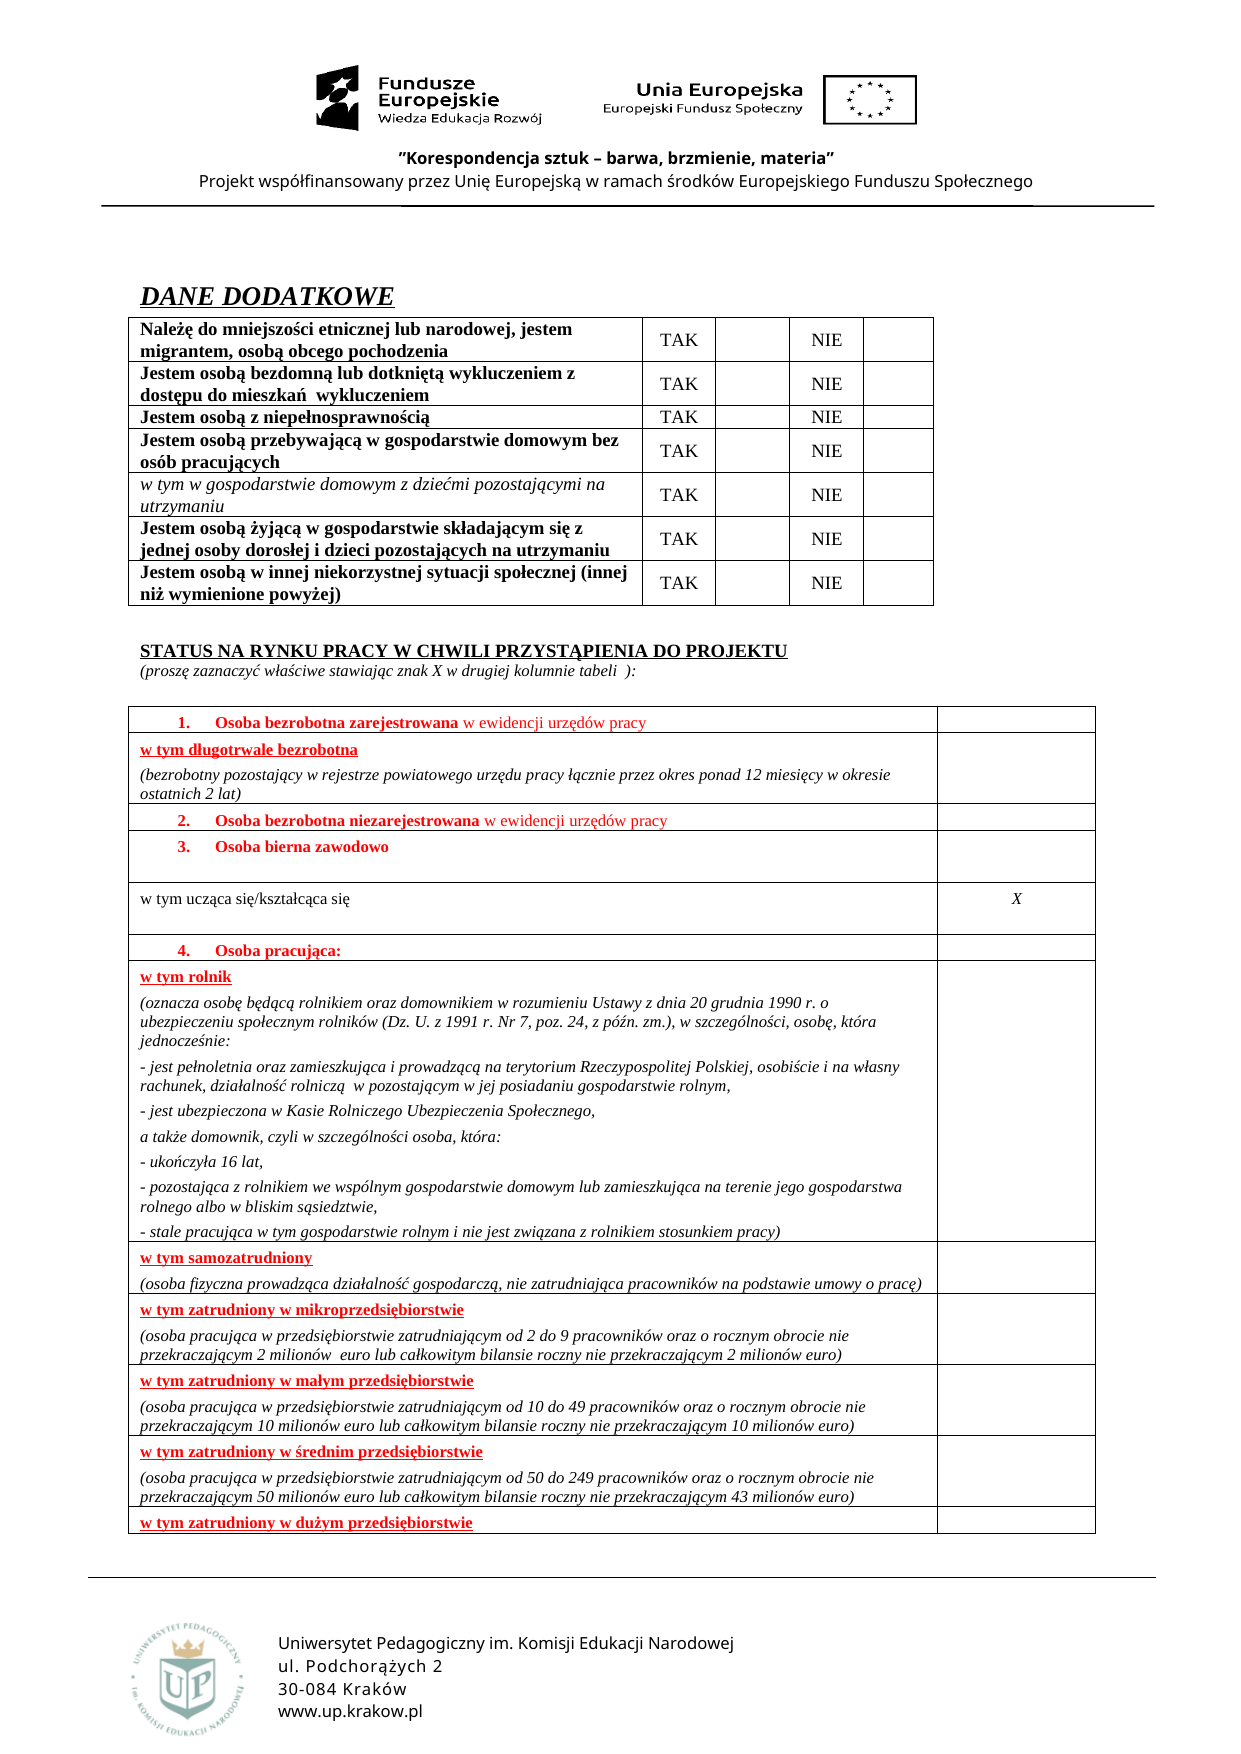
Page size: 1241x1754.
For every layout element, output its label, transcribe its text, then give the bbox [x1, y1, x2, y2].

table_cell [938, 804, 1095, 830]
table_cell NIE [790, 406, 863, 428]
table_cell w tym długotrwale bezrobotna (bezrobotny pozostający w rejestrze powiatowego urzędu pracy łącznie przez okres ponad 12 miesięcy w okresie ostatnich 2 lat) [129, 733, 937, 803]
subtitle DANE DODATKOWE [140, 279, 1092, 311]
text STATUS NA RYNKU PRACY W CHWILI PRZYSTĄPIENIA DO PROJEKTU (proszę zaznaczyć właściwe stawiając znak X w drugiej kolumnie tabeli ): [140, 640, 1092, 680]
table_cell Jestem osobą w innej niekorzystnej sytuacji społecznej (innej niż wymienione powyżej) [129, 561, 642, 604]
table_cell Osoba bezrobotna niezarejestrowana w ewidencji urzędów pracy [129, 804, 937, 830]
table_cell TAK [643, 473, 715, 516]
table_cell [938, 1294, 1095, 1364]
table_cell TAK [643, 362, 715, 405]
table_cell w tym zatrudniony w średnim przedsiębiorstwie (osoba pracująca w przedsiębiorstwie zatrudniającym od 50 do 249 pracowników oraz o rocznym obrocie nie przekraczającym 50 milionów euro lub całkowitym bilansie roczny nie przekraczającym 43 milionów euro) [129, 1436, 937, 1506]
table_cell [864, 517, 933, 560]
table_cell [864, 406, 933, 428]
table_cell [938, 1436, 1095, 1506]
table_cell [716, 517, 789, 560]
table_cell w tym zatrudniony w mikroprzedsiębiorstwie (osoba pracująca w przedsiębiorstwie zatrudniającym od 2 do 9 pracowników oraz o rocznym obrocie nie przekraczającym 2 milionów euro lub całkowitym bilansie roczny nie przekraczającym 2 milionów euro) [129, 1294, 937, 1364]
table_cell NIE [790, 517, 863, 560]
table_cell X [938, 883, 1095, 933]
table_cell [938, 935, 1095, 960]
table_cell [716, 473, 789, 516]
table_cell NIE [790, 473, 863, 516]
table_cell TAK [643, 406, 715, 428]
table_cell Osoba bierna zawodowo [129, 831, 937, 882]
table_cell w tym rolnik (oznacza osobę będącą rolnikiem oraz domownikiem w rozumieniu Ustawy z dnia 20 grudnia 1990 r. o ubezpieczeniu społecznym rolników (Dz. U. z 1991 r. Nr 7, poz. 24, z późn. zm.), w szczególności, osobę, która jednocześnie: - jest pełnoletnia oraz zamieszkująca i prowadzącą na terytorium Rzeczypospolitej Polskiej, osobiście i na własny rachunek, działalność rolniczą w pozostającym w jej posiadaniu gospodarstwie rolnym, - jest ubezpieczona w Kasie Rolniczego Ubezpieczenia Społecznego, a także domownik, czyli w szczególności osoba, która: - ukończyła 16 lat, - pozostająca z rolnikiem we wspólnym gospodarstwie domowym lub zamieszkująca na terenie jego gospodarstwa rolnego albo w bliskim sąsiedztwie, - stale pracująca w tym gospodarstwie rolnym i nie jest związana z rolnikiem stosunkiem pracy) [129, 961, 937, 1241]
table_cell w tym zatrudniony w dużym przedsiębiorstwie (osoba pracująca w przedsiębiorstwie zatrudniającym powyżej 249 pracowników) [129, 1507, 937, 1532]
table_cell [864, 561, 933, 604]
table_header NIE [790, 318, 863, 361]
table_header TAK [643, 318, 715, 361]
table_cell w tym samozatrudniony (osoba fizyczna prowadząca działalność gospodarczą, nie zatrudniająca pracowników na podstawie umowy o pracę) [129, 1242, 937, 1293]
table_cell [716, 406, 789, 428]
table_cell [938, 961, 1095, 1241]
table_header [938, 707, 1095, 732]
table_cell [938, 831, 1095, 882]
table_cell Jestem osobą przebywającą w gospodarstwie domowym bez osób pracujących [129, 429, 642, 472]
table_cell Osoba pracująca: [129, 935, 937, 960]
table_cell TAK [643, 517, 715, 560]
table_cell [938, 1365, 1095, 1435]
table_cell w tym w gospodarstwie domowym z dziećmi pozostającymi na utrzymaniu [129, 473, 642, 516]
table_cell [864, 473, 933, 516]
table_header Osoba bezrobotna zarejestrowana w ewidencji urzędów pracy [129, 707, 937, 732]
table_cell [716, 561, 789, 604]
table_cell w tym zatrudniony w małym przedsiębiorstwie (osoba pracująca w przedsiębiorstwie zatrudniającym od 10 do 49 pracowników oraz o rocznym obrocie nie przekraczającym 10 milionów euro lub całkowitym bilansie roczny nie przekraczającym 10 milionów euro) [129, 1365, 937, 1435]
picture [295, 48, 938, 147]
table_cell Jestem osobą żyjącą w gospodarstwie składającym się z jednej osoby dorosłej i dzieci pozostających na utrzymaniu [129, 517, 642, 560]
table_cell Jestem osobą z niepełnosprawnością [129, 406, 642, 428]
table_cell [938, 1242, 1095, 1293]
table_cell TAK [643, 561, 715, 604]
table_cell Jestem osobą bezdomną lub dotkniętą wykluczeniem z dostępu do mieszkań wykluczeniem [129, 362, 642, 405]
table_header [716, 318, 789, 361]
table_cell NIE [790, 561, 863, 604]
table_cell [716, 362, 789, 405]
table_cell TAK [643, 429, 715, 472]
table_cell [864, 362, 933, 405]
table_cell [938, 733, 1095, 803]
table_header [864, 318, 933, 361]
table_cell w tym ucząca się/kształcąca się [129, 883, 937, 933]
table_cell [864, 429, 933, 472]
table_header Należę do mniejszości etnicznej lub narodowej, jestem migrantem, osobą obcego pochodzenia [129, 318, 642, 361]
table_cell [938, 1507, 1095, 1532]
table_cell NIE [790, 362, 863, 405]
table_cell [716, 429, 789, 472]
table_cell NIE [790, 429, 863, 472]
